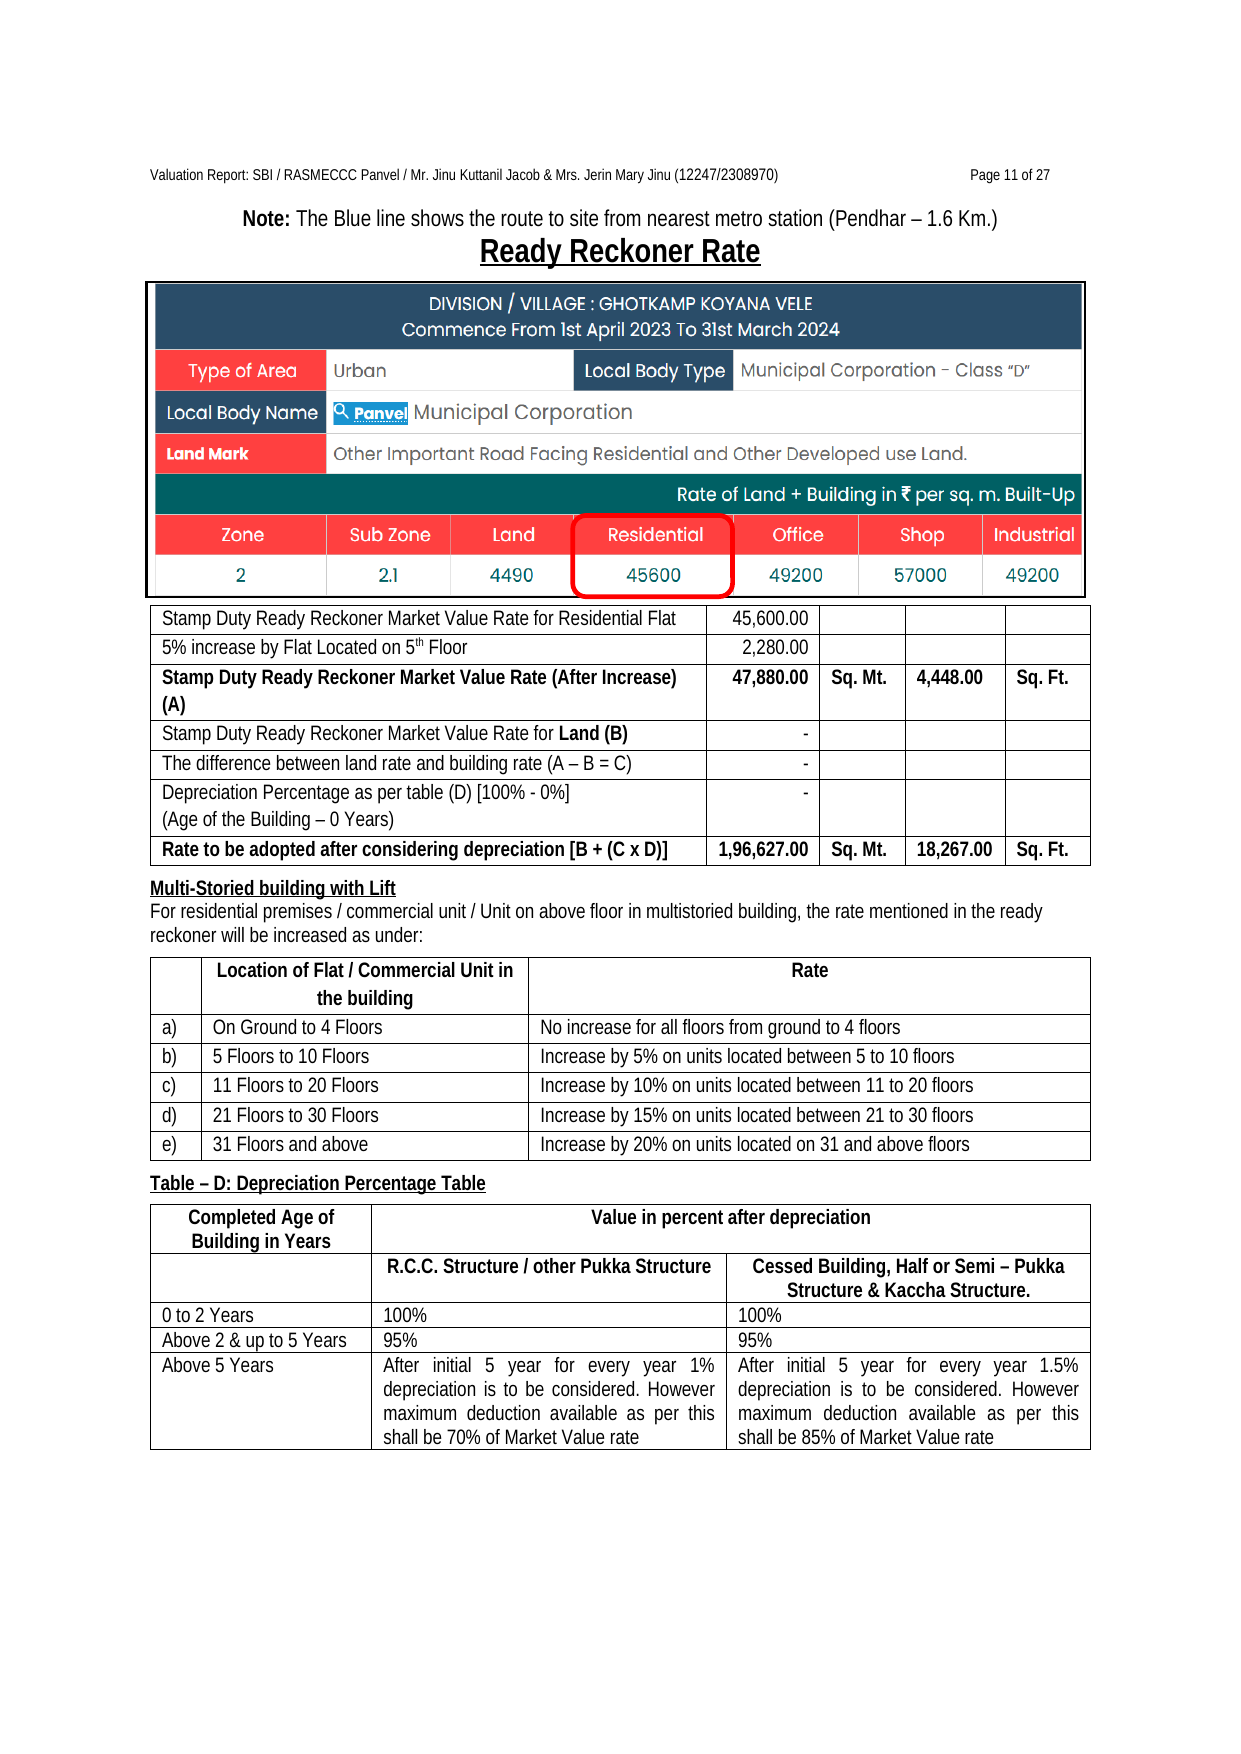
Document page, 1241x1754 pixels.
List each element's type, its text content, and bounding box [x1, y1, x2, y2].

table_header Rate [529, 958, 1090, 1014]
table_cell The difference between land rate and building rate (A – B = C) [151, 751, 706, 779]
table_cell c) [151, 1073, 201, 1102]
picture [148, 283, 1084, 596]
table_cell Depreciation Percentage as per table (D) [100% - 0%] (Age of the Building – 0 Years) [151, 780, 706, 836]
table_cell b) [151, 1044, 201, 1072]
table_cell After initial 5 year for every year 1.5% depreciation is to be considered. However maximum deduction available as per this shall be 85% of Market Value rate [727, 1353, 1090, 1449]
table_header [1006, 606, 1090, 634]
table_cell d) [151, 1103, 201, 1131]
table_cell Increase by 10% on units located between 11 to 20 floors [529, 1073, 1090, 1102]
table_cell - [707, 721, 819, 749]
table_cell Above 2 & up to 5 Years [151, 1328, 371, 1352]
table_cell 1,96,627.00 [707, 837, 819, 865]
table_cell - [707, 780, 819, 836]
table_cell 31 Floors and above [202, 1132, 528, 1160]
table_header 45,600.00 [707, 606, 819, 634]
table_cell 100% [372, 1303, 726, 1327]
table_cell 47,880.00 [707, 665, 819, 720]
table_cell Increase by 5% on units located between 5 to 10 floors [529, 1044, 1090, 1072]
table_cell [151, 1254, 371, 1302]
text Multi-Storied building with Lift [150, 876, 1090, 899]
table_cell [906, 721, 1005, 749]
text Table – D: Depreciation Percentage Table [150, 1171, 1090, 1195]
table_cell 11 Floors to 20 Floors [202, 1073, 528, 1102]
table_cell 5% increase by Flat Located on 5th Floor [151, 635, 706, 663]
table_header Completed Age of Building in Years [151, 1205, 371, 1253]
text Ready Reckoner Rate [150, 231, 1090, 269]
table_cell [1006, 721, 1090, 749]
table_cell Stamp Duty Ready Reckoner Market Value Rate (After Increase) (A) [151, 665, 706, 720]
table_header Location of Flat / Commercial Unit in the building [202, 958, 528, 1014]
table_cell No increase for all floors from ground to 4 floors [529, 1015, 1090, 1043]
table_header [151, 958, 201, 1014]
table_cell [820, 780, 905, 836]
table_cell Rate to be adopted after considering depreciation [B + (C x D)] [151, 837, 706, 865]
table_cell 4,448.00 [906, 665, 1005, 720]
table_cell 18,267.00 [906, 837, 1005, 865]
table_cell 21 Floors to 30 Floors [202, 1103, 528, 1131]
table_header Value in percent after depreciation [372, 1205, 1090, 1253]
table_cell Above 5 Years [151, 1353, 371, 1449]
table_cell [906, 635, 1005, 663]
table_cell [1006, 635, 1090, 663]
table_header [906, 606, 1005, 634]
table_cell a) [151, 1015, 201, 1043]
table_cell [820, 721, 905, 749]
table_cell Sq. Mt. [820, 665, 905, 720]
picture [576, 518, 730, 594]
table_cell - [707, 751, 819, 779]
table_cell Stamp Duty Ready Reckoner Market Value Rate for Land (B) [151, 721, 706, 749]
table_header [820, 606, 905, 634]
table_cell Increase by 20% on units located on 31 and above floors [529, 1132, 1090, 1160]
table_cell [1006, 751, 1090, 779]
table_cell R.C.C. Structure / other Pukka Structure [372, 1254, 726, 1302]
table_cell Increase by 15% on units located between 21 to 30 floors [529, 1103, 1090, 1131]
table_cell [820, 635, 905, 663]
table_cell [906, 780, 1005, 836]
table_cell 95% [727, 1328, 1090, 1352]
table_cell Sq. Ft. [1006, 837, 1090, 865]
table_cell 0 to 2 Years [151, 1303, 371, 1327]
table_cell [906, 751, 1005, 779]
table_cell Sq. Ft. [1006, 665, 1090, 720]
table_cell After initial 5 year for every year 1% depreciation is to be considered. However maximum deduction available as per this shall be 70% of Market Value rate [372, 1353, 726, 1449]
table_cell [1006, 780, 1090, 836]
table_cell 2,280.00 [707, 635, 819, 663]
table_cell [820, 751, 905, 779]
table_cell Sq. Mt. [820, 837, 905, 865]
table_cell 5 Floors to 10 Floors [202, 1044, 528, 1072]
table_cell Cessed Building, Half or Semi – Pukka Structure & Kaccha Structure. [727, 1254, 1090, 1302]
table_cell 100% [727, 1303, 1090, 1327]
table_header Stamp Duty Ready Reckoner Market Value Rate for Residential Flat [151, 606, 706, 634]
table_cell e) [151, 1132, 201, 1160]
table_cell On Ground to 4 Floors [202, 1015, 528, 1043]
text Note: The Blue line shows the route to site from nearest metro station (Pendhar – 1.6 Km.) [150, 204, 1090, 231]
table_cell 95% [372, 1328, 726, 1352]
text For residential premises / commercial unit / Unit on above floor in multistoried building, the rate mentioned in the ready reckoner will be increased as under: [150, 899, 1090, 947]
